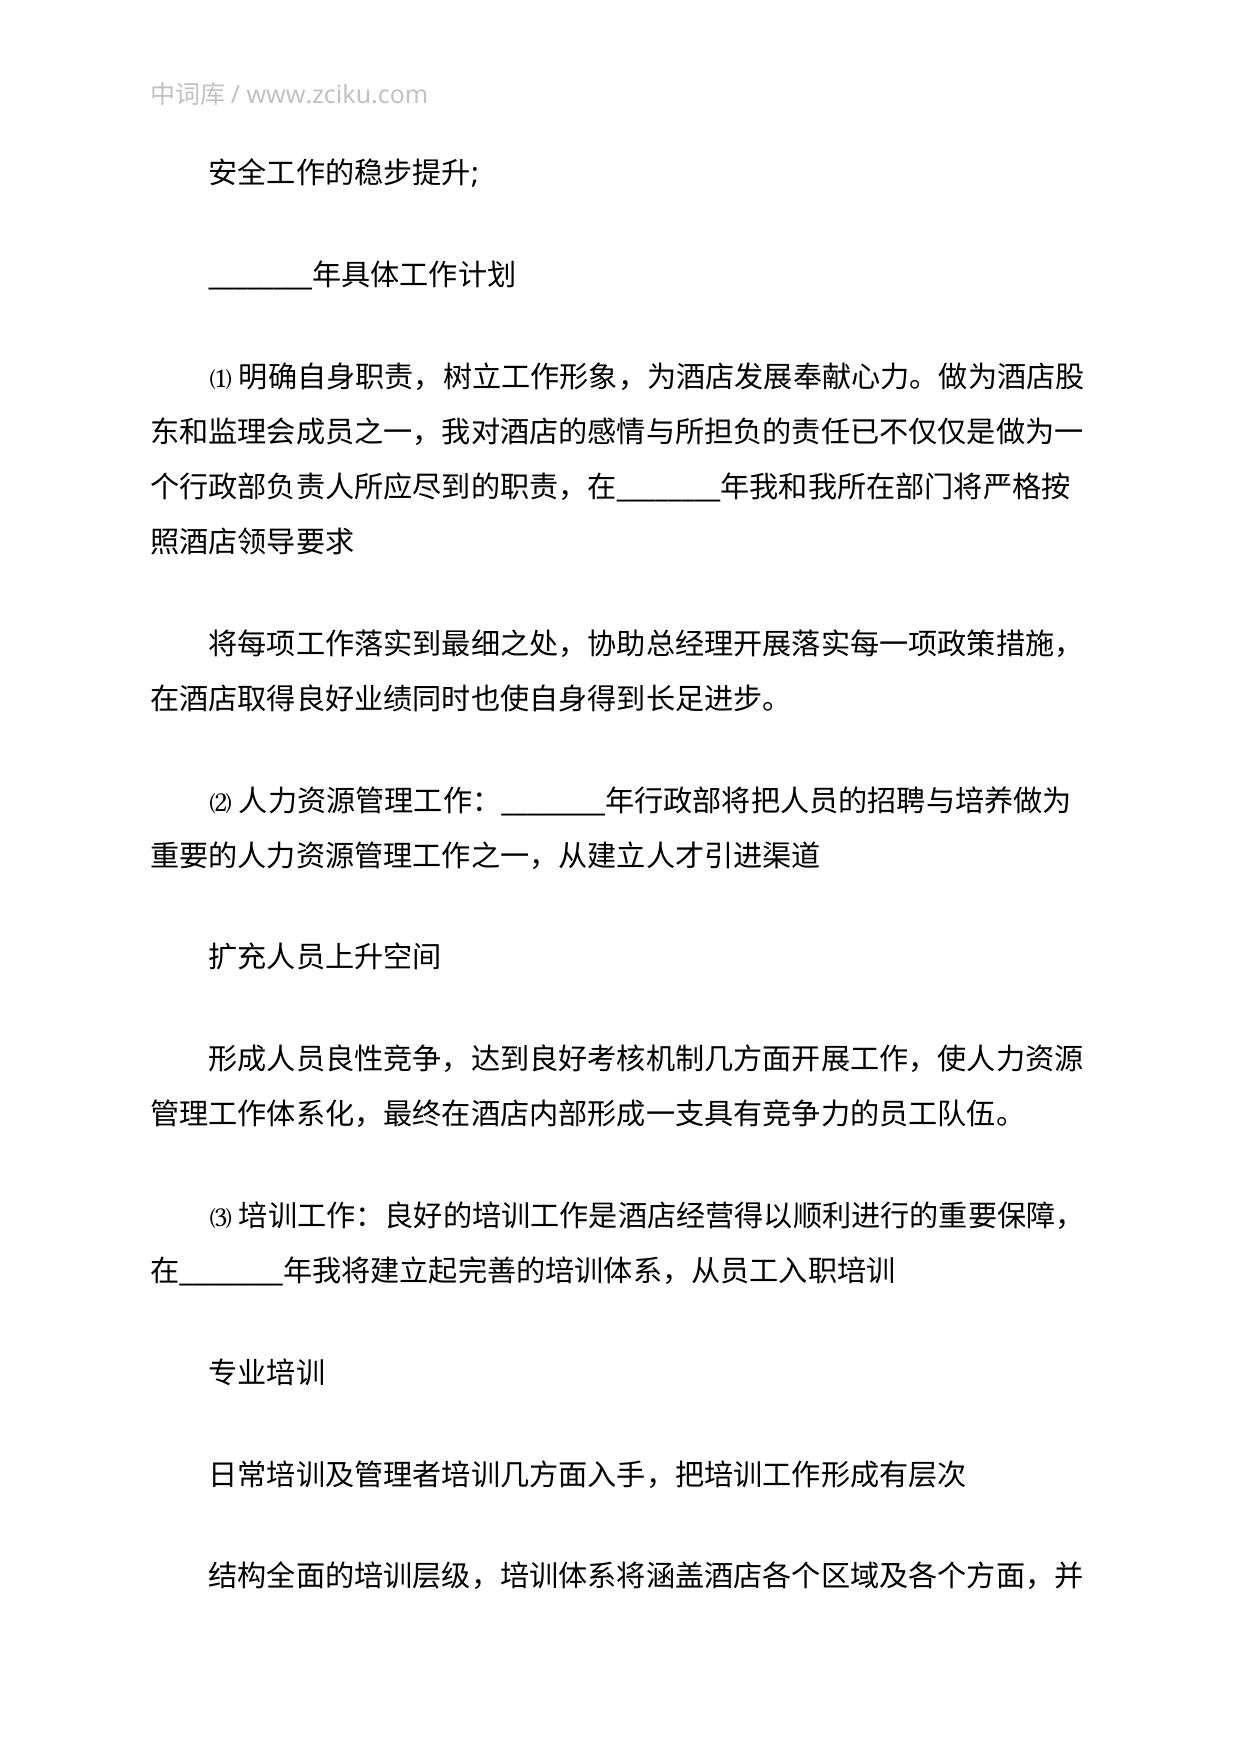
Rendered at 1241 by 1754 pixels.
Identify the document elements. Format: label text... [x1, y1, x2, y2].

text 安全工作的稳步提升; [150, 150, 1090, 192]
text ⑵人力资源管理工作：________年行政部将把人员的招聘与培养做为重要的人力资源管理工作之一，从建立人才引进渠道 [150, 777, 1090, 874]
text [150, 1553, 1090, 1595]
text ⑶培训工作：良好的培训工作是酒店经营得以顺利进行的重要保障，在________年我将建立起完善的培训体系，从员工入职培训 [150, 1192, 1090, 1290]
text 扩充人员上升空间 [150, 934, 1090, 976]
text 将每项工作落实到最细之处，协助总经理开展落实每一项政策措施，在酒店取得良好业绩同时也使自身得到长足进步。 [150, 621, 1090, 718]
text 专业培训 [150, 1349, 1090, 1392]
text ________年具体工作计划 [150, 252, 1090, 294]
text 日常培训及管理者培训几方面入手，把培训工作形成有层次 [150, 1451, 1090, 1493]
text ⑴明确自身职责，树立工作形象，为酒店发展奉献心力。做为酒店股东和监理会成员之一，我对酒店的感情与所担负的责任已不仅仅是做为一个行政部负责人所应尽到的职责，在________年我和我所在部门将严格按照酒店领导要求 [150, 354, 1090, 561]
text 形成人员良性竞争，达到良好考核机制几方面开展工作，使人力资源管理工作体系化，最终在酒店内部形成一支具有竞争力的员工队伍。 [150, 1036, 1090, 1133]
